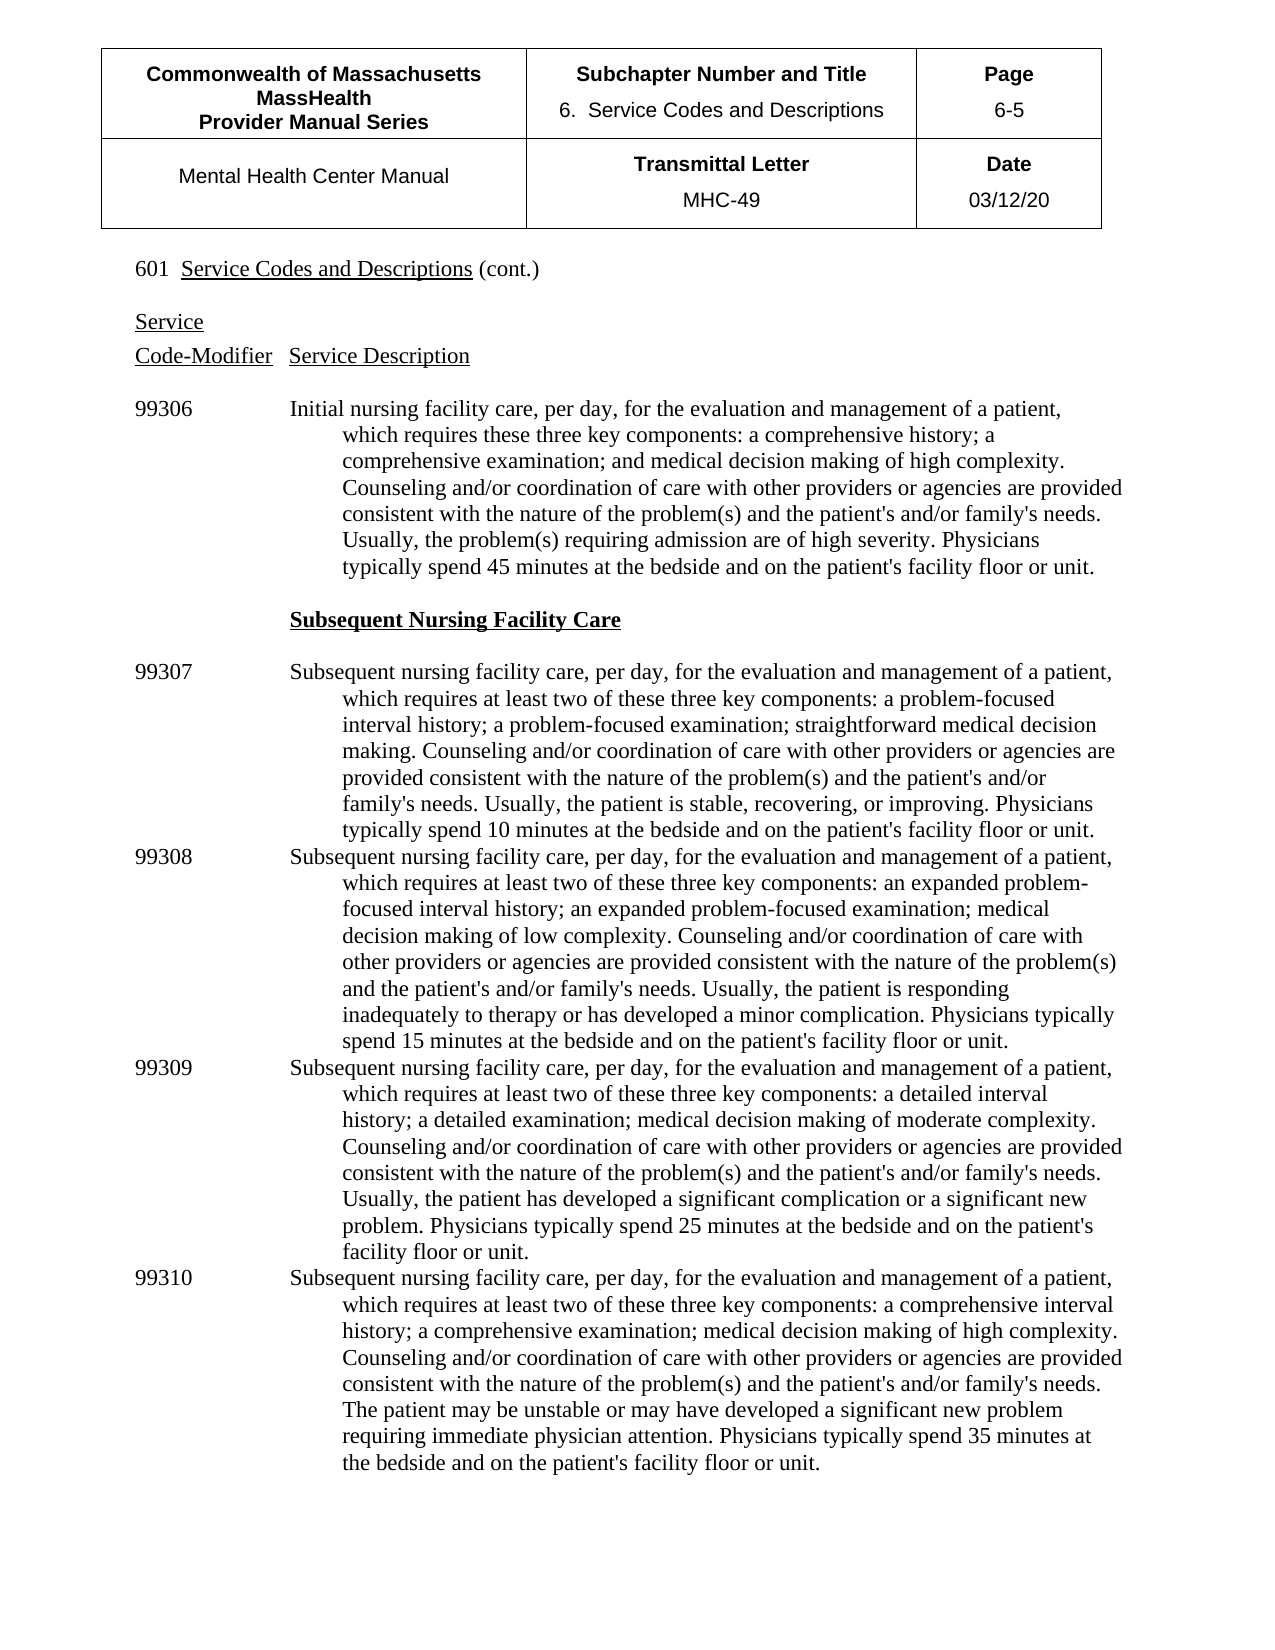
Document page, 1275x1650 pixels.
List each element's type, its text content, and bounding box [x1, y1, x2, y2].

text Subsequent Nursing Facility Care [289, 606, 1147, 632]
text 99306 Initial nursing facility care, per day, for the evaluation and management of a patient, which requires these three key components: a comprehensive history; a comprehensive examination; and medical decision making of high complexity. Counseling and/or coordination of care with other providers or agencies are provided consistent with the nature of the problem(s) and the patient's and/or family's needs. Usually, the problem(s) requiring admission are of high severity. Physicians typically spend 45 minutes at the bedside and on the patient's facility floor or unit. [135, 395, 1123, 579]
text 99309 Subsequent nursing facility care, per day, for the evaluation and management of a patient, which requires at least two of these three key components: a detailed interval history; a detailed examination; medical decision making of moderate complexity. Counseling and/or coordination of care with other providers or agencies are provided consistent with the nature of the problem(s) and the patient's and/or family's needs. Usually, the patient has developed a significant complication or a significant new problem. Physicians typically spend 25 minutes at the bedside and on the patient's facility floor or unit. [135, 1054, 1123, 1264]
text 99307 Subsequent nursing facility care, per day, for the evaluation and management of a patient, which requires at least two of these three key components: a problem-focused interval history; a problem-focused examination; straightforward medical decision making. Counseling and/or coordination of care with other providers or agencies are provided consistent with the nature of the problem(s) and the patient's and/or family's needs. Usually, the patient is stable, recovering, or improving. Physicians typically spend 10 minutes at the bedside and on the patient's facility floor or unit. [135, 658, 1123, 843]
text 99308 Subsequent nursing facility care, per day, for the evaluation and management of a patient, which requires at least two of these three key components: an expanded problem-focused interval history; an expanded problem-focused examination; medical decision making of low complexity. Counseling and/or coordination of care with other providers or agencies are provided consistent with the nature of the problem(s) and the patient's and/or family's needs. Usually, the patient is responding inadequately to therapy or has developed a minor complication. Physicians typically spend 15 minutes at the bedside and on the patient's facility floor or unit. [135, 843, 1123, 1054]
text 99310 Subsequent nursing facility care, per day, for the evaluation and management of a patient, which requires at least two of these three key components: a comprehensive interval history; a comprehensive examination; medical decision making of high complexity. Counseling and/or coordination of care with other providers or agencies are provided consistent with the nature of the problem(s) and the patient's and/or family's needs. The patient may be unstable or may have developed a significant new problem requiring immediate physician attention. Physicians typically spend 35 minutes at the bedside and on the patient's facility floor or unit. [135, 1264, 1123, 1475]
